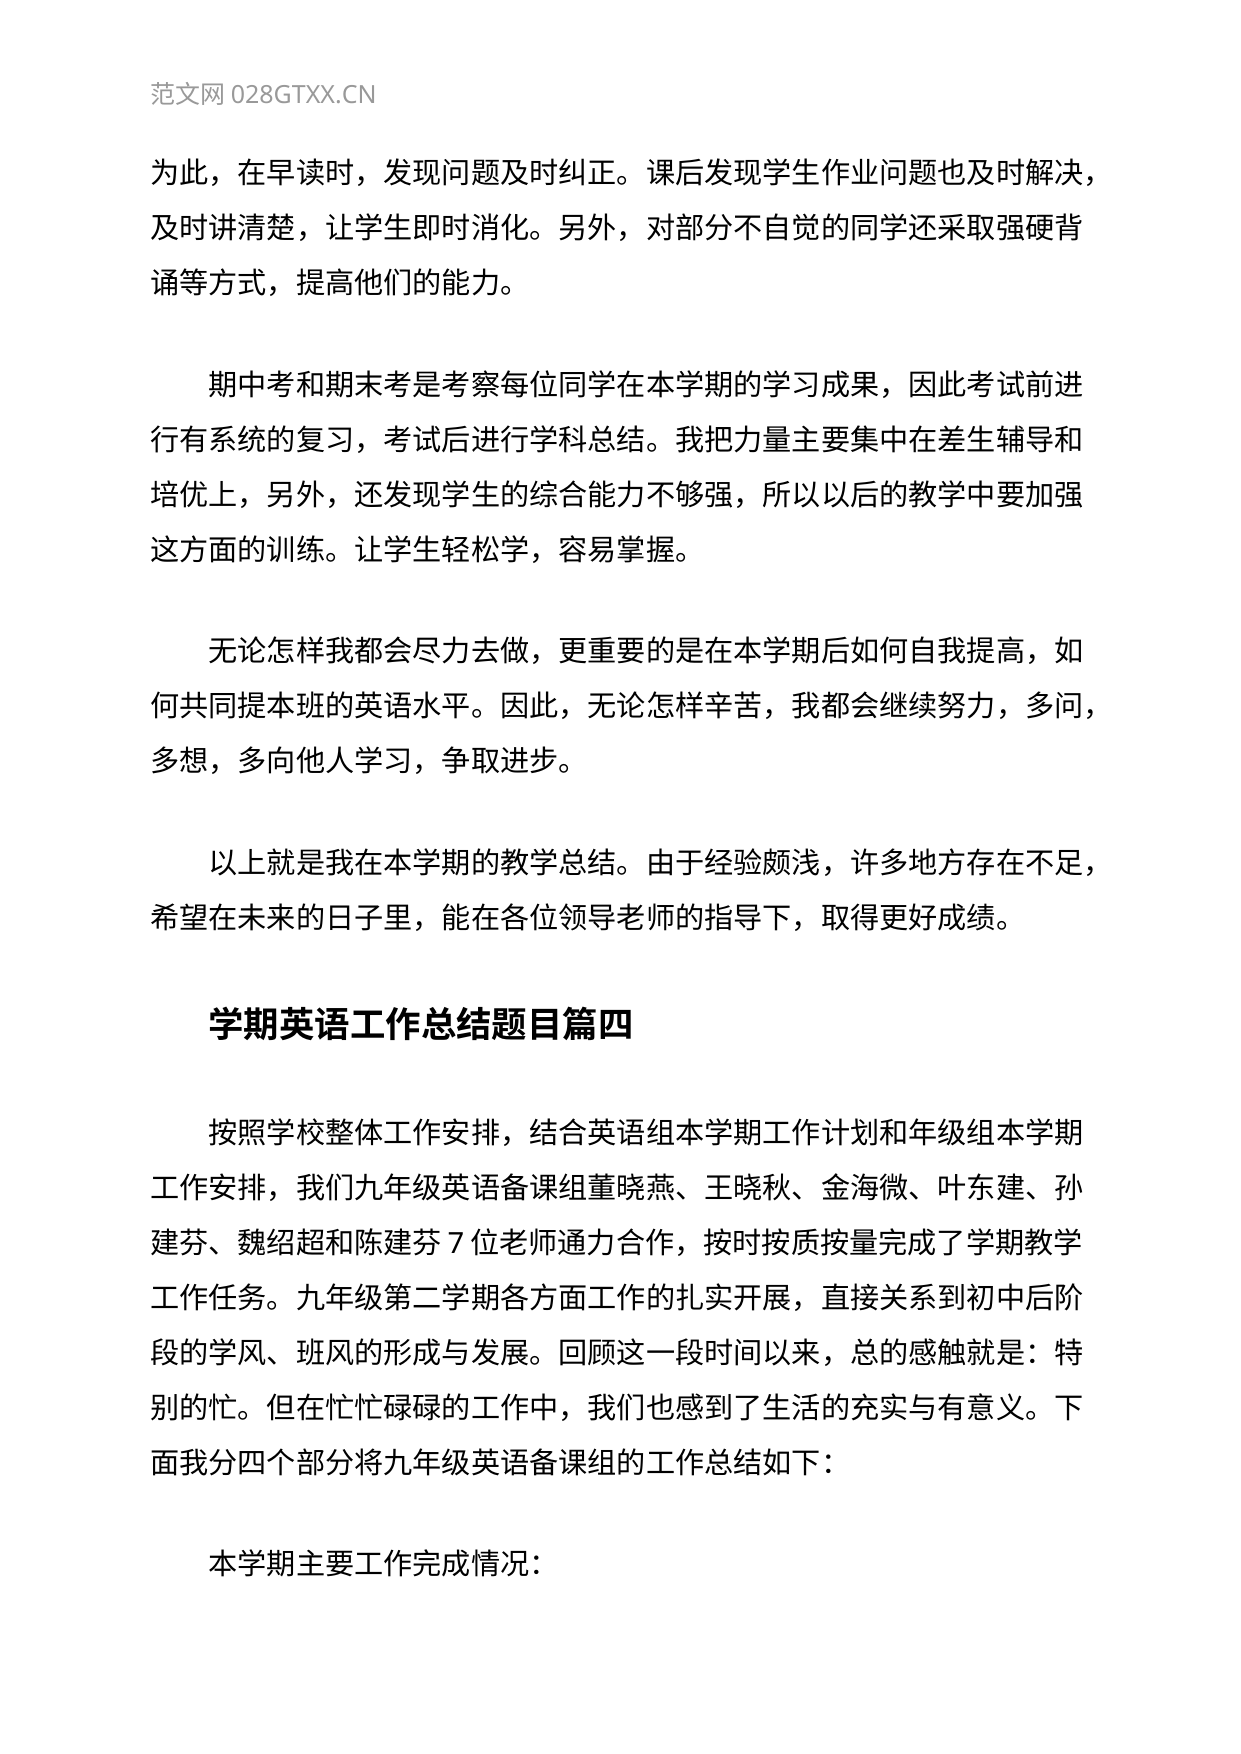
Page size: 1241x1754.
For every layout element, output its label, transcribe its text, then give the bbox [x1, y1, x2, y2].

text 本学期主要工作完成情况： [150, 1541, 1090, 1583]
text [150, 150, 1090, 302]
text 无论怎样我都会尽力去做，更重要的是在本学期后如何自我提高，如何共同提本班的英语水平。因此，无论怎样辛苦，我都会继续努力，多问，多想，多向他人学习，争取进步。 [150, 628, 1090, 780]
text 期中考和期末考是考察每位同学在本学期的学习成果，因此考试前进行有系统的复习，考试后进行学科总结。我把力量主要集中在差生辅导和培优上，另外，还发现学生的综合能力不够强，所以以后的教学中要加强这方面的训练。让学生轻松学，容易掌握。 [150, 362, 1090, 568]
text 以上就是我在本学期的教学总结。由于经验颇浅，许多地方存在不足，希望在未来的日子里，能在各位领导老师的指导下，取得更好成绩。 [150, 839, 1090, 937]
text 学期英语工作总结题目篇四 [150, 996, 1090, 1047]
text 按照学校整体工作安排，结合英语组本学期工作计划和年级组本学期工作安排，我们九年级英语备课组董晓燕、王晓秋、金海微、叶东建、孙建芬、魏绍超和陈建芬7位老师通力合作，按时按质按量完成了学期教学工作任务。九年级第二学期各方面工作的扎实开展，直接关系到初中后阶段的学风、班风的形成与发展。回顾这一段时间以来，总的感触就是：特别的忙。但在忙忙碌碌的工作中，我们也感到了生活的充实与有意义。下面我分四个部分将九年级英语备课组的工作总结如下： [150, 1110, 1090, 1481]
